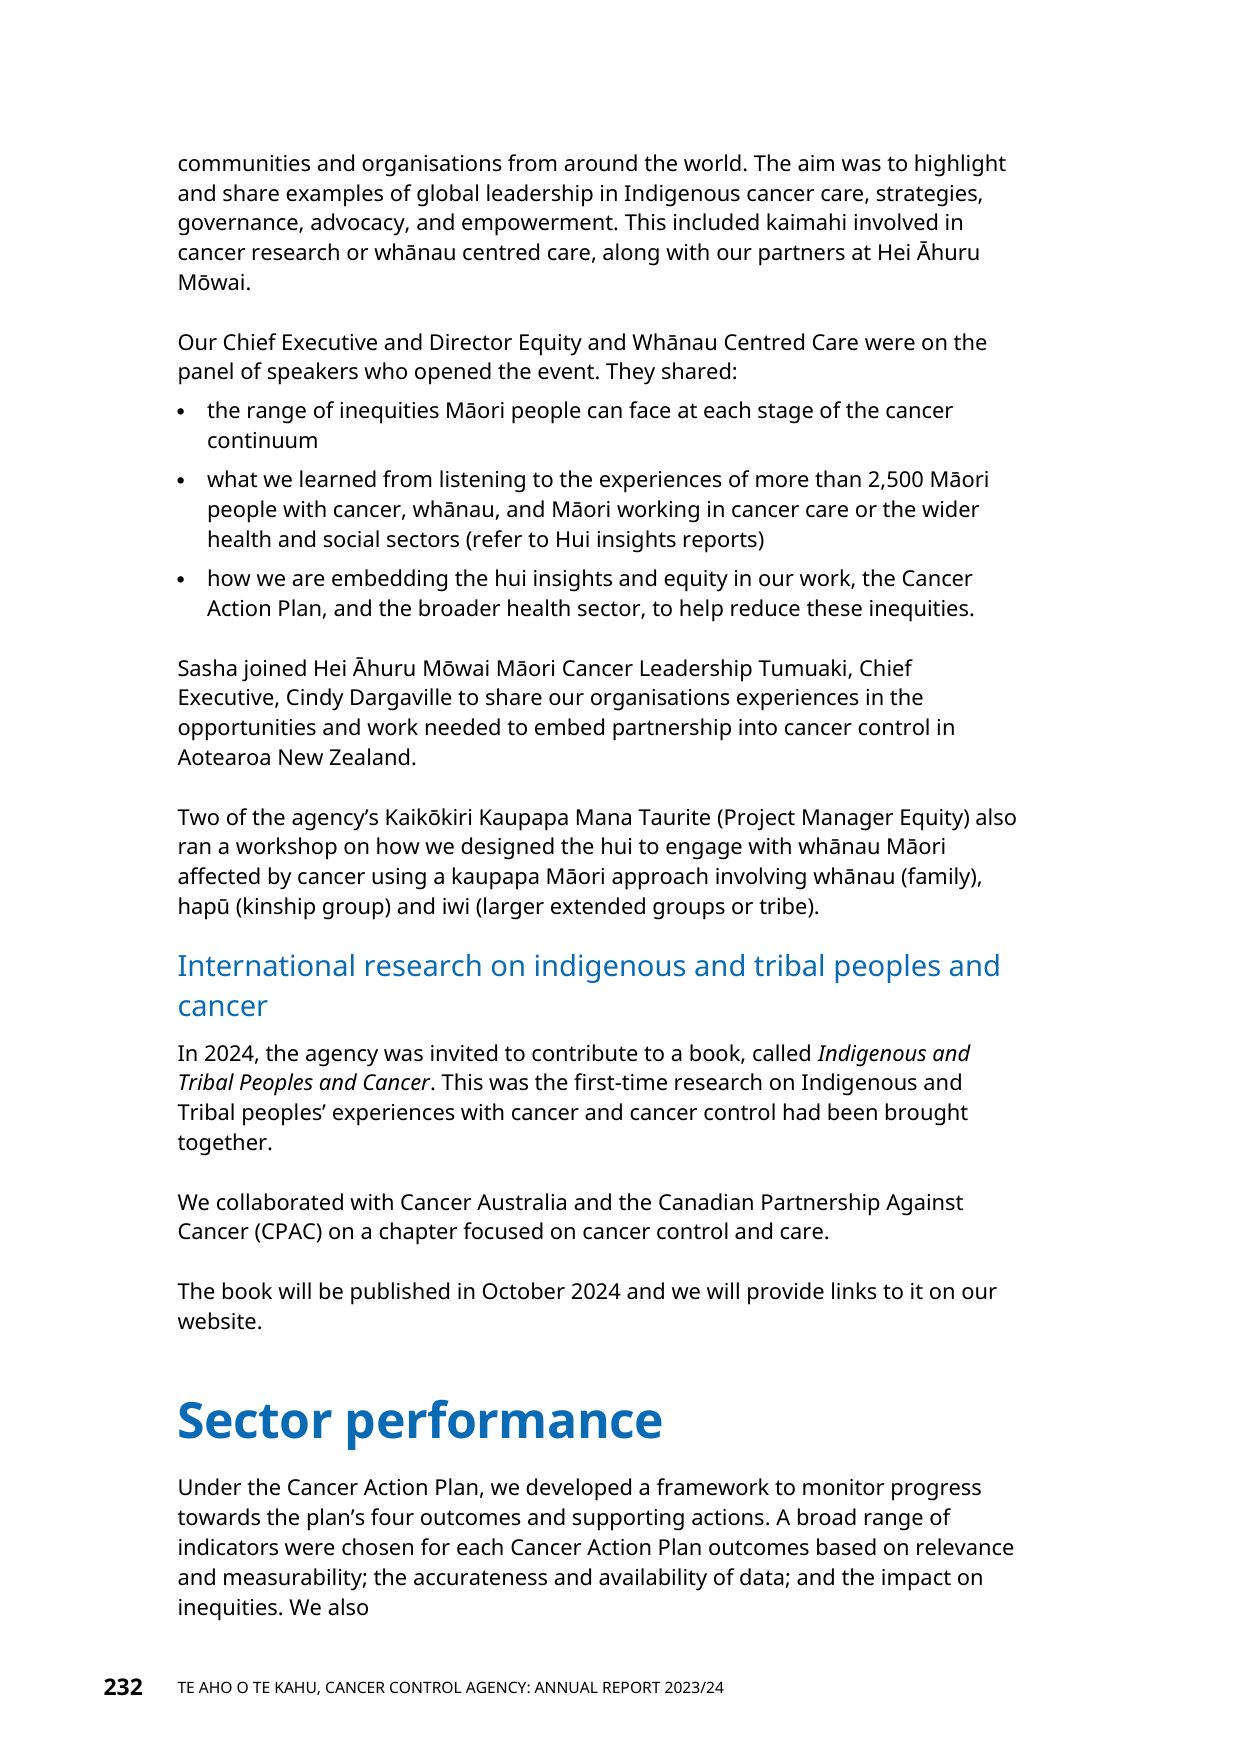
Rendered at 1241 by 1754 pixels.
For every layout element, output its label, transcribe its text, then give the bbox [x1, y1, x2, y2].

text Two of the agency’s Kaikōkiri Kaupapa Mana Taurite (Project Manager Equity) also ran a workshop on how we designed the hui to engage with whānau Māori affected by cancer using a kaupapa Māori approach involving whānau (family), hapū (kinship group) and iwi (larger extended groups or tribe). [177, 801, 1019, 921]
text Our Chief Executive and Director Equity and Whānau Centred Care were on the panel of speakers who opened the event. They shared: [177, 326, 1019, 386]
text Sasha joined Hei Āhuru Mōwai Māori Cancer Leadership Tumuaki, Chief Executive, Cindy Dargaville to share our organisations experiences in the opportunities and work needed to embed partnership into cancer control in Aotearoa New Zealand. [177, 652, 1019, 772]
text The book will be published in October 2024 and we will provide links to it on our website. [177, 1276, 1019, 1335]
subtitle International research on indigenous and tribal peoples and cancer [177, 946, 1019, 1025]
text the range of inequities Māori people can face at each stage of the cancer continuum [177, 395, 1019, 455]
subtitle Sector performance [177, 1385, 1019, 1453]
text how we are embedding the hui insights and equity in our work, the Cancer Action Plan, and the broader health sector, to help reduce these inequities. [177, 563, 1019, 623]
text Under the Cancer Action Plan, we developed a framework to monitor progress towards the plan’s four outcomes and supporting actions. A broad range of indicators were chosen for each Cancer Action Plan outcomes based on relevance and measurability; the accurateness and availability of data; and the impact on inequities. We also [177, 1472, 1019, 1621]
text In 2024, the agency was invited to contribute to a book, called Indigenous and Tribal Peoples and Cancer. This was the first-time research on Indigenous and Tribal peoples’ experiences with cancer and cancer control had been brought together. [177, 1037, 1019, 1157]
text We collaborated with Cancer Australia and the Canadian Partnership Against Cancer (CPAC) on a chapter focused on cancer control and care. [177, 1186, 1019, 1246]
text what we learned from listening to the experiences of more than 2,500 Māori people with cancer, whānau, and Māori working in cancer care or the wider health and social sectors (refer to Hui insights reports) [177, 464, 1019, 554]
